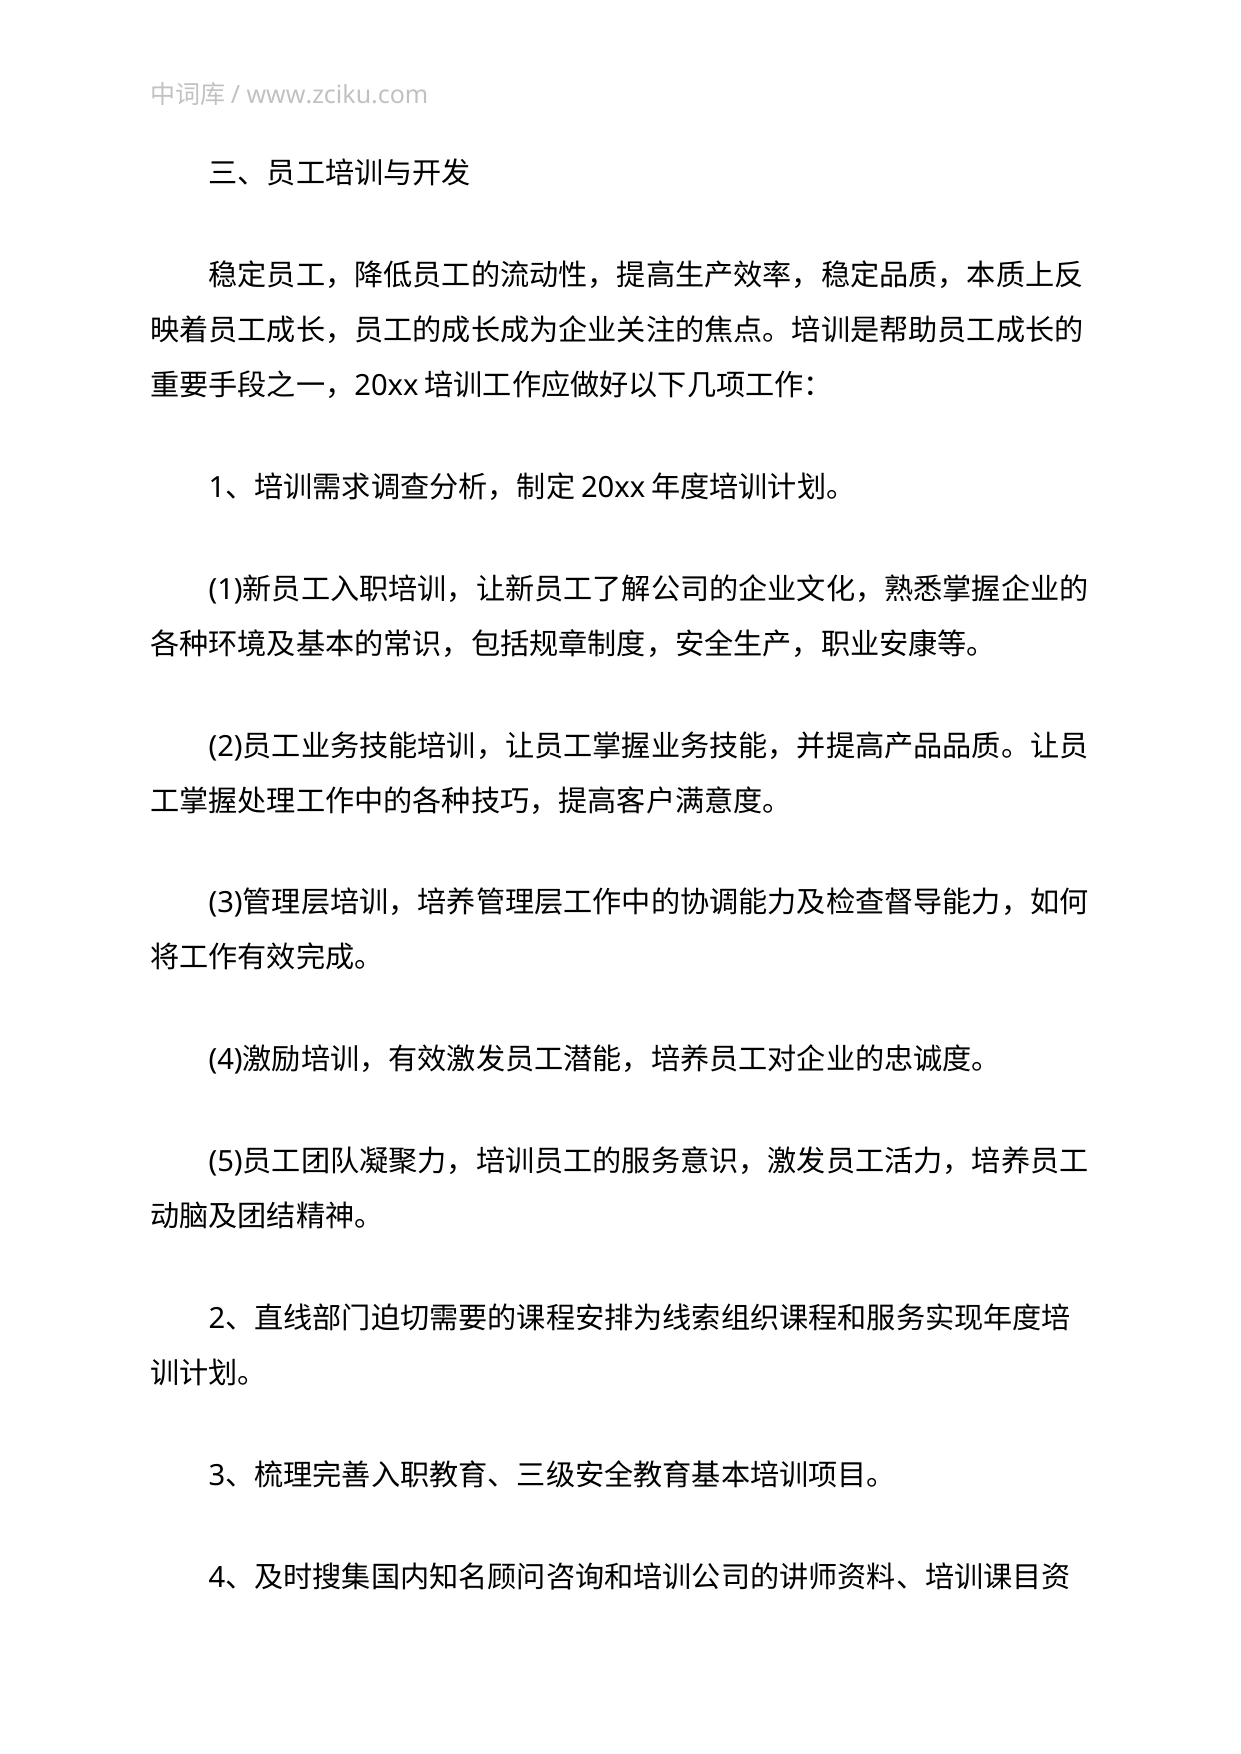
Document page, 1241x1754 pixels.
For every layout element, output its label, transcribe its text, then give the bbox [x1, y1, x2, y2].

text (5)员工团队凝聚力，培训员工的服务意识，激发员工活力，培养员工动脑及团结精神。 [150, 1138, 1090, 1235]
text (4)激励培训，有效激发员工潜能，培养员工对企业的忠诚度。 [150, 1036, 1090, 1078]
text 稳定员工，降低员工的流动性，提高生产效率，稳定品质，本质上反映着员工成长，员工的成长成为企业关注的焦点。培训是帮助员工成长的重要手段之一，20xx培训工作应做好以下几项工作： [150, 252, 1090, 404]
text 1、培训需求调查分析，制定20xx年度培训计划。 [150, 463, 1090, 506]
text (1)新员工入职培训，让新员工了解公司的企业文化，熟悉掌握企业的各种环境及基本的常识，包括规章制度，安全生产，职业安康等。 [150, 566, 1090, 663]
text 三、员工培训与开发 [150, 150, 1090, 192]
text 2、直线部门迫切需要的课程安排为线索组织课程和服务实现年度培训计划。 [150, 1294, 1090, 1392]
text (2)员工业务技能培训，让员工掌握业务技能，并提高产品品质。让员工掌握处理工作中的各种技巧，提高客户满意度。 [150, 722, 1090, 819]
text (3)管理层培训，培养管理层工作中的协调能力及检查督导能力，如何将工作有效完成。 [150, 879, 1090, 976]
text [150, 1553, 1090, 1596]
text 3、梳理完善入职教育、三级安全教育基本培训项目。 [150, 1451, 1090, 1494]
